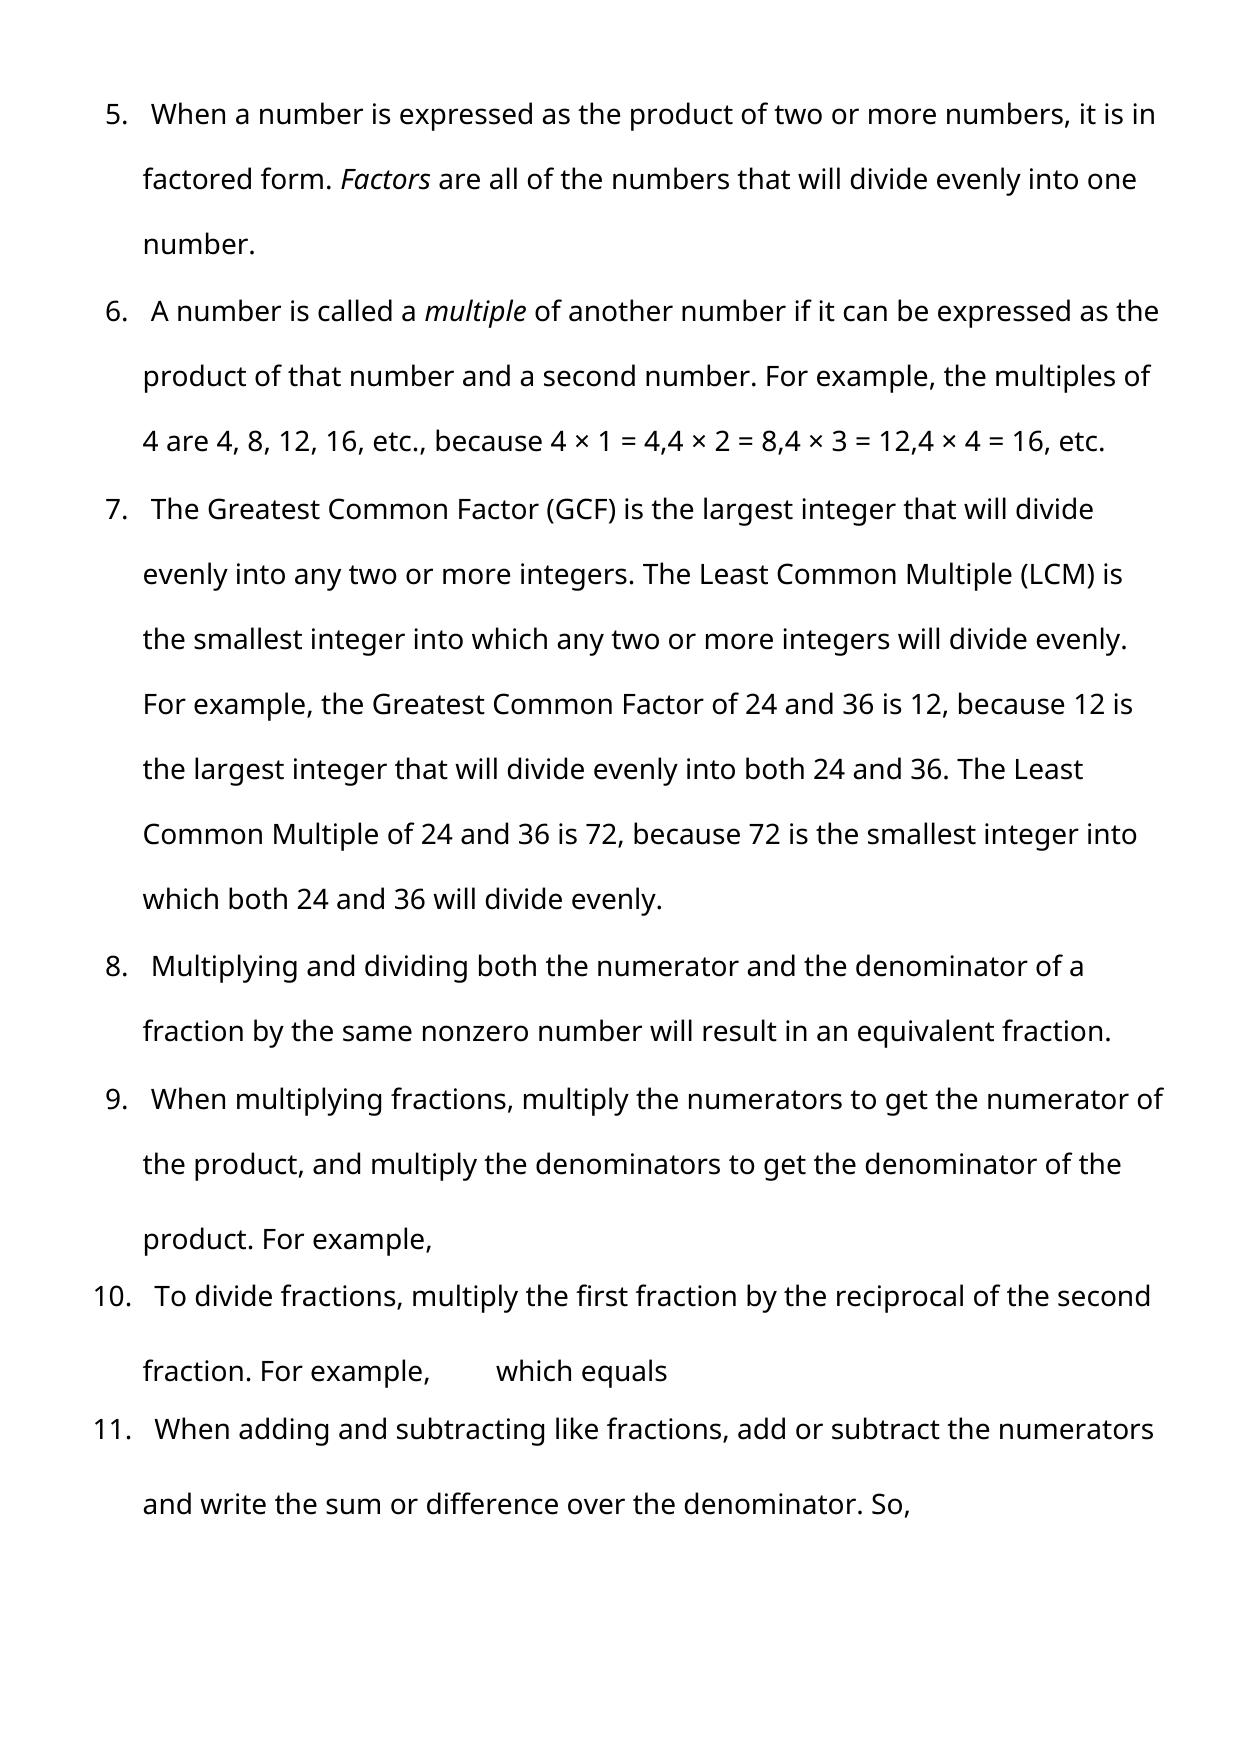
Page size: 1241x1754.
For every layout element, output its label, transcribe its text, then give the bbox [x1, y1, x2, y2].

list 6. A number is called a multiple of another number if it can be expressed as the product of that number and a second number. For example, the multiples of 4 are 4, 8, 12, 16, etc., because 4 × 1 = 4,4 × 2 = 8,4 × 3 = 12,4 × 4 = 16, etc. [105, 278, 1165, 473]
list 10. To divide fractions, multiply the first fraction by the reciprocal of the second fraction. For example, which equals [92, 1263, 1165, 1393]
list 9. When multiplying fractions, multiply the numerators to get the numerator of the product, and multiply the denominators to get the denominator of the product. For example, [105, 1066, 1165, 1261]
list 7. The Greatest Common Factor (GCF) is the largest integer that will divide evenly into any two or more integers. The Least Common Multiple (LCM) is the smallest integer into which any two or more integers will divide evenly. For example, the Greatest Common Factor of 24 and 36 is 12, because 12 is the largest integer that will divide evenly into both 24 and 36. The Least Common Multiple of 24 and 36 is 72, because 72 is the smallest integer into which both 24 and 36 will divide evenly. [105, 476, 1165, 931]
list 11. When adding and subtracting like fractions, add or subtract the numerators and write the sum or difference over the denominator. So, [92, 1396, 1165, 1526]
list 8. Multiplying and dividing both the numerator and the denominator of a fraction by the same nonzero number will result in an equivalent fraction. [105, 933, 1165, 1063]
list 5. When a number is expressed as the product of two or more numbers, it is in factored form. Factors are all of the numbers that will divide evenly into one number. [105, 81, 1165, 276]
